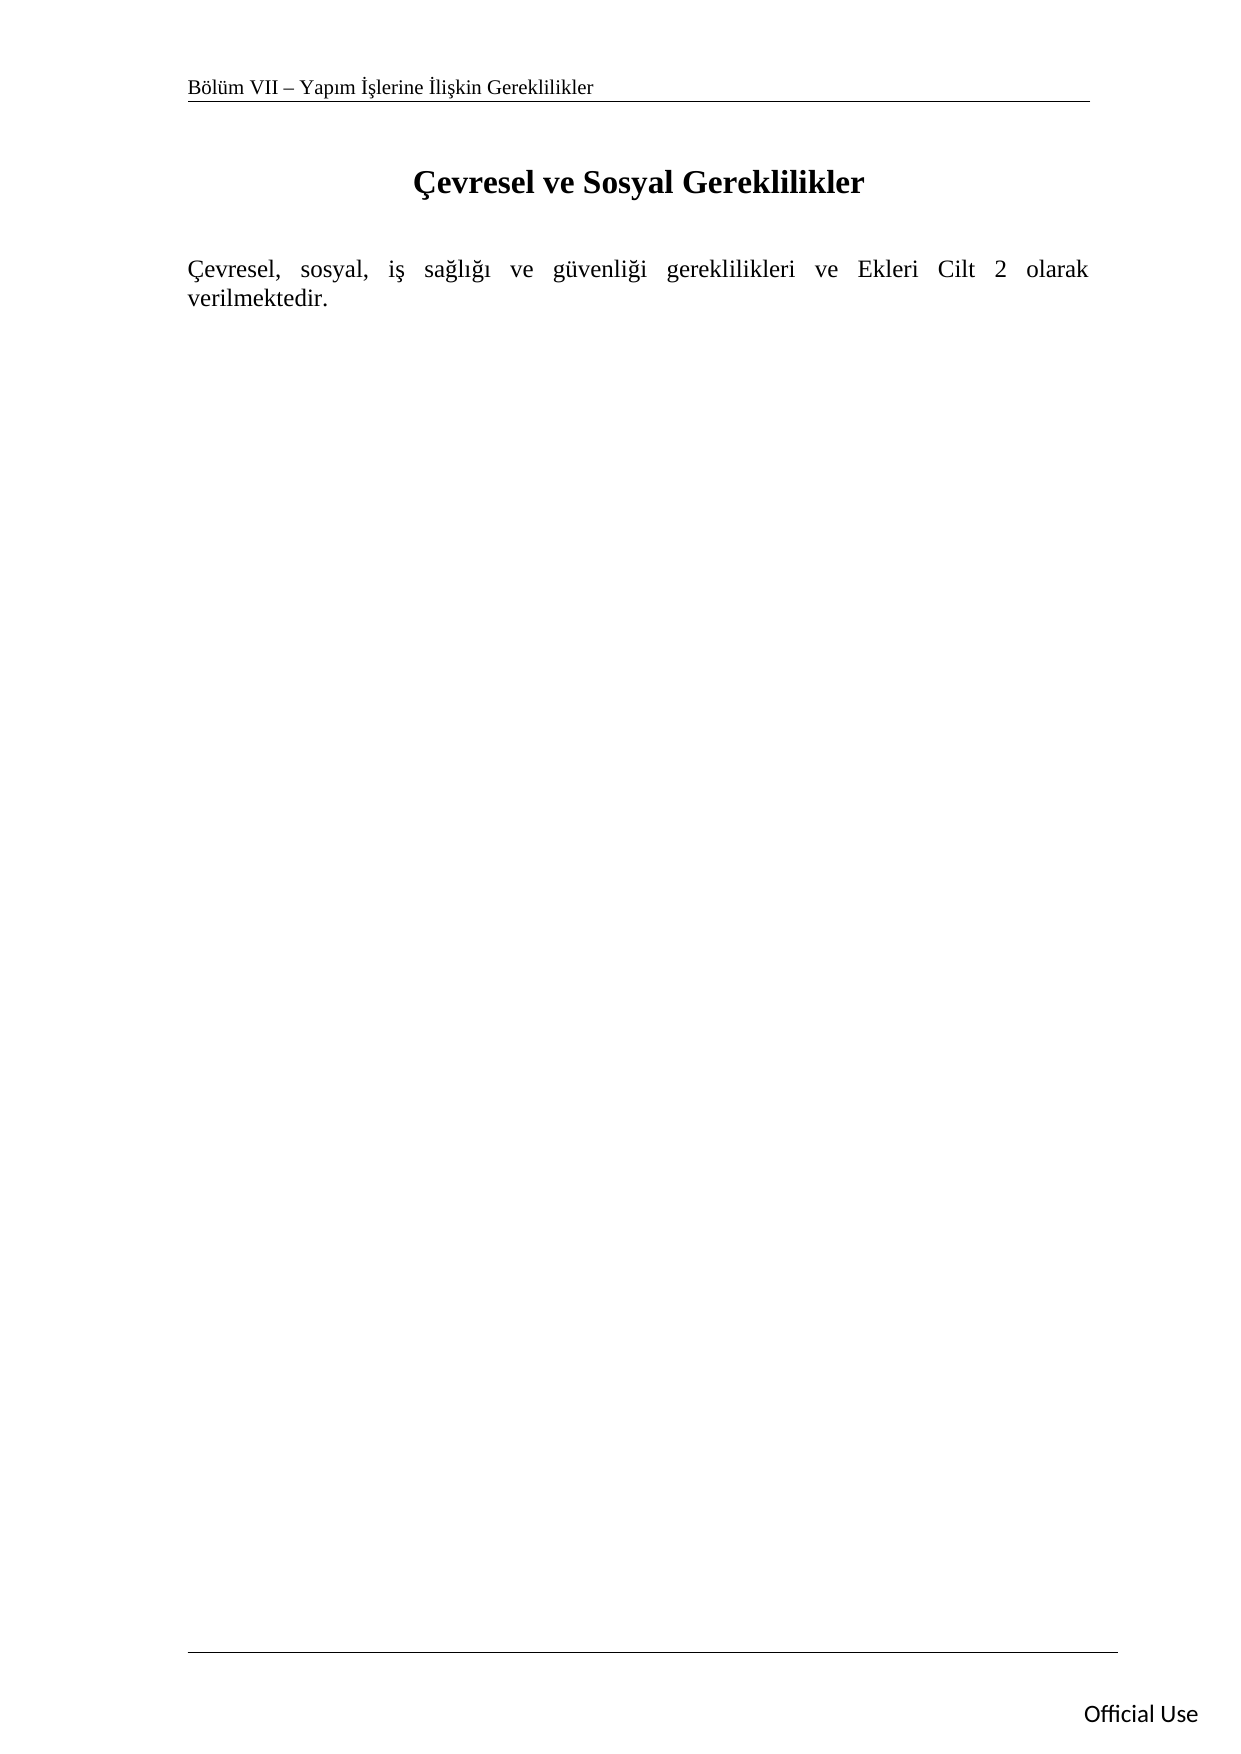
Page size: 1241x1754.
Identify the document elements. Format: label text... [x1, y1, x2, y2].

text Çevresel ve Sosyal Gereklilikler [187, 162, 1090, 201]
text Çevresel, sosyal, iş sağlığı ve güvenliği gereklilikleri ve Ekleri Cilt 2 olarak verilmektedir. [187, 254, 1090, 312]
